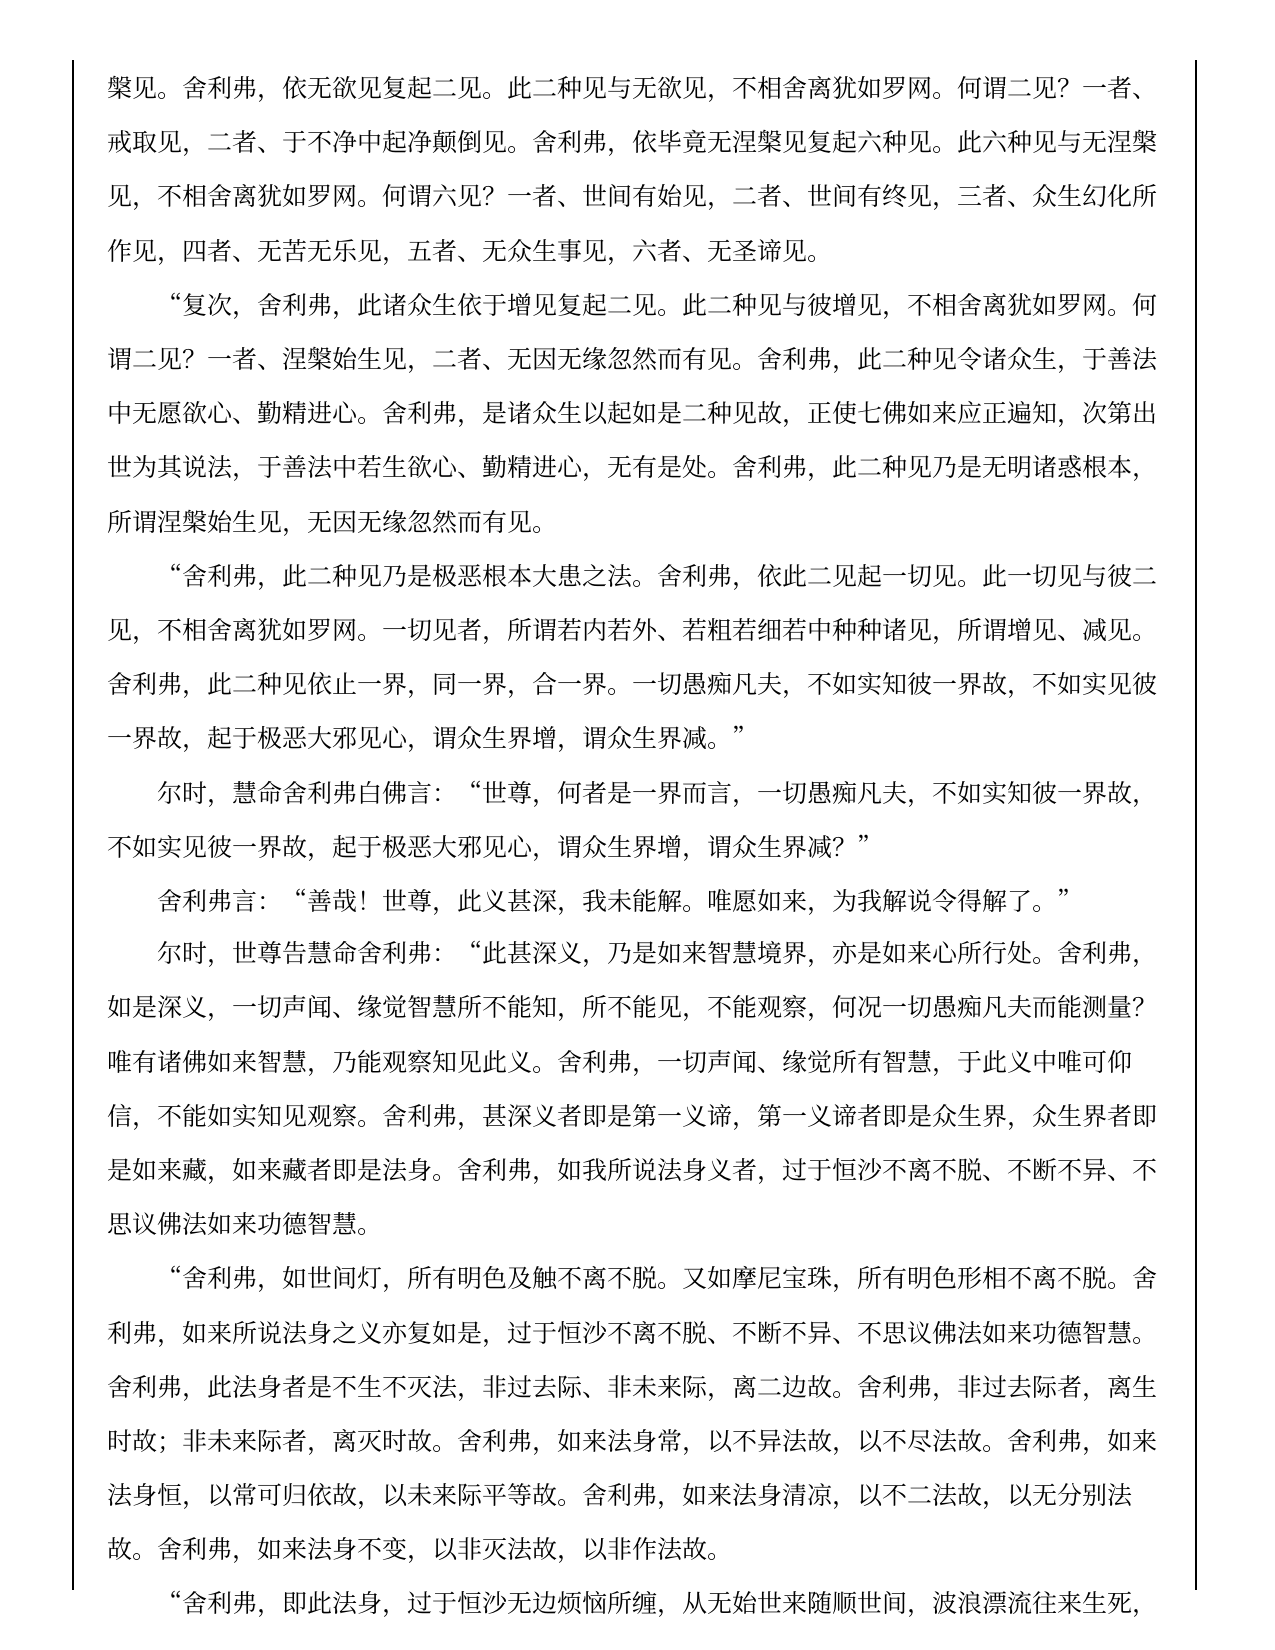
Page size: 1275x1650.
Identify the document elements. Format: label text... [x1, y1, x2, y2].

text 舍利弗言：“善哉！世尊，此义甚深，我未能解。唯愿如来，为我解说令得解了。” [157, 882, 1195, 917]
text “舍利弗，此二种见乃是极恶根本大患之法。舍利弗，依此二见起一切见。此一切见与彼二见，不相舍离犹如罗网。一切见者，所谓若内若外、若粗若细若中种种诸见，所谓增见、减见。舍利弗，此二种见依止一界，同一界，合一界。一切愚痴凡夫，不如实知彼一界故，不如实见彼一界故，起于极恶大邪见心，谓众生界增，谓众生界减。” [107, 556, 1159, 755]
text “复次，舍利弗，此诸众生依于增见复起二见。此二种见与彼增见，不相舍离犹如罗网。何谓二见？一者、涅槃始生见，二者、无因无缘忽然而有见。舍利弗，此二种见令诸众生，于善法中无愿欲心、勤精进心。舍利弗，是诸众生以起如是二种见故，正使七佛如来应正遍知，次第出世为其说法，于善法中若生欲心、勤精进心，无有是处。舍利弗，此二种见乃是无明诸惑根本， 所谓涅槃始生见，无因无缘忽然而有见。 [107, 286, 1159, 538]
text 槃见。舍利弗，依无欲见复起二见。此二种见与无欲见，不相舍离犹如罗网。何谓二见？一者、戒取见，二者、于不净中起净颠倒见。舍利弗，依毕竟无涅槃见复起六种见。此六种见与无涅槃见，不相舍离犹如罗网。何谓六见？一者、世间有始见，二者、世间有终见，三者、众生幻化所作见，四者、无苦无乐见，五者、无众生事见，六者、无圣谛见。 [107, 69, 1159, 267]
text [107, 1584, 1159, 1620]
text 尔时，慧命舍利弗白佛言：“世尊，何者是一界而言，一切愚痴凡夫，不如实知彼一界故， 不如实见彼一界故，起于极恶大邪见心，谓众生界增，谓众生界减？” [107, 773, 1159, 863]
text “舍利弗，如世间灯，所有明色及触不离不脱。又如摩尼宝珠，所有明色形相不离不脱。舍利弗，如来所说法身之义亦复如是，过于恒沙不离不脱、不断不异、不思议佛法如来功德智慧。舍利弗，此法身者是不生不灭法，非过去际、非未来际，离二边故。舍利弗，非过去际者，离生时故；非未来际者，离灭时故。舍利弗，如来法身常，以不异法故，以不尽法故。舍利弗，如来法身恒，以常可归依故，以未来际平等故。舍利弗，如来法身清凉，以不二法故，以无分别法 故。舍利弗，如来法身不变，以非灭法故，以非作法故。 [107, 1259, 1159, 1566]
text 尔时，世尊告慧命舍利弗：“此甚深义，乃是如来智慧境界，亦是如来心所行处。舍利弗， 如是深义，一切声闻、缘觉智慧所不能知，所不能见，不能观察，何况一切愚痴凡夫而能测量？ 唯有诸佛如来智慧，乃能观察知见此义。舍利弗，一切声闻、缘觉所有智慧，于此义中唯可仰 信，不能如实知见观察。舍利弗，甚深义者即是第一义谛，第一义谛者即是众生界，众生界者即是如来藏，如来藏者即是法身。舍利弗，如我所说法身义者，过于恒沙不离不脱、不断不异、不思议佛法如来功德智慧。 [107, 934, 1159, 1241]
